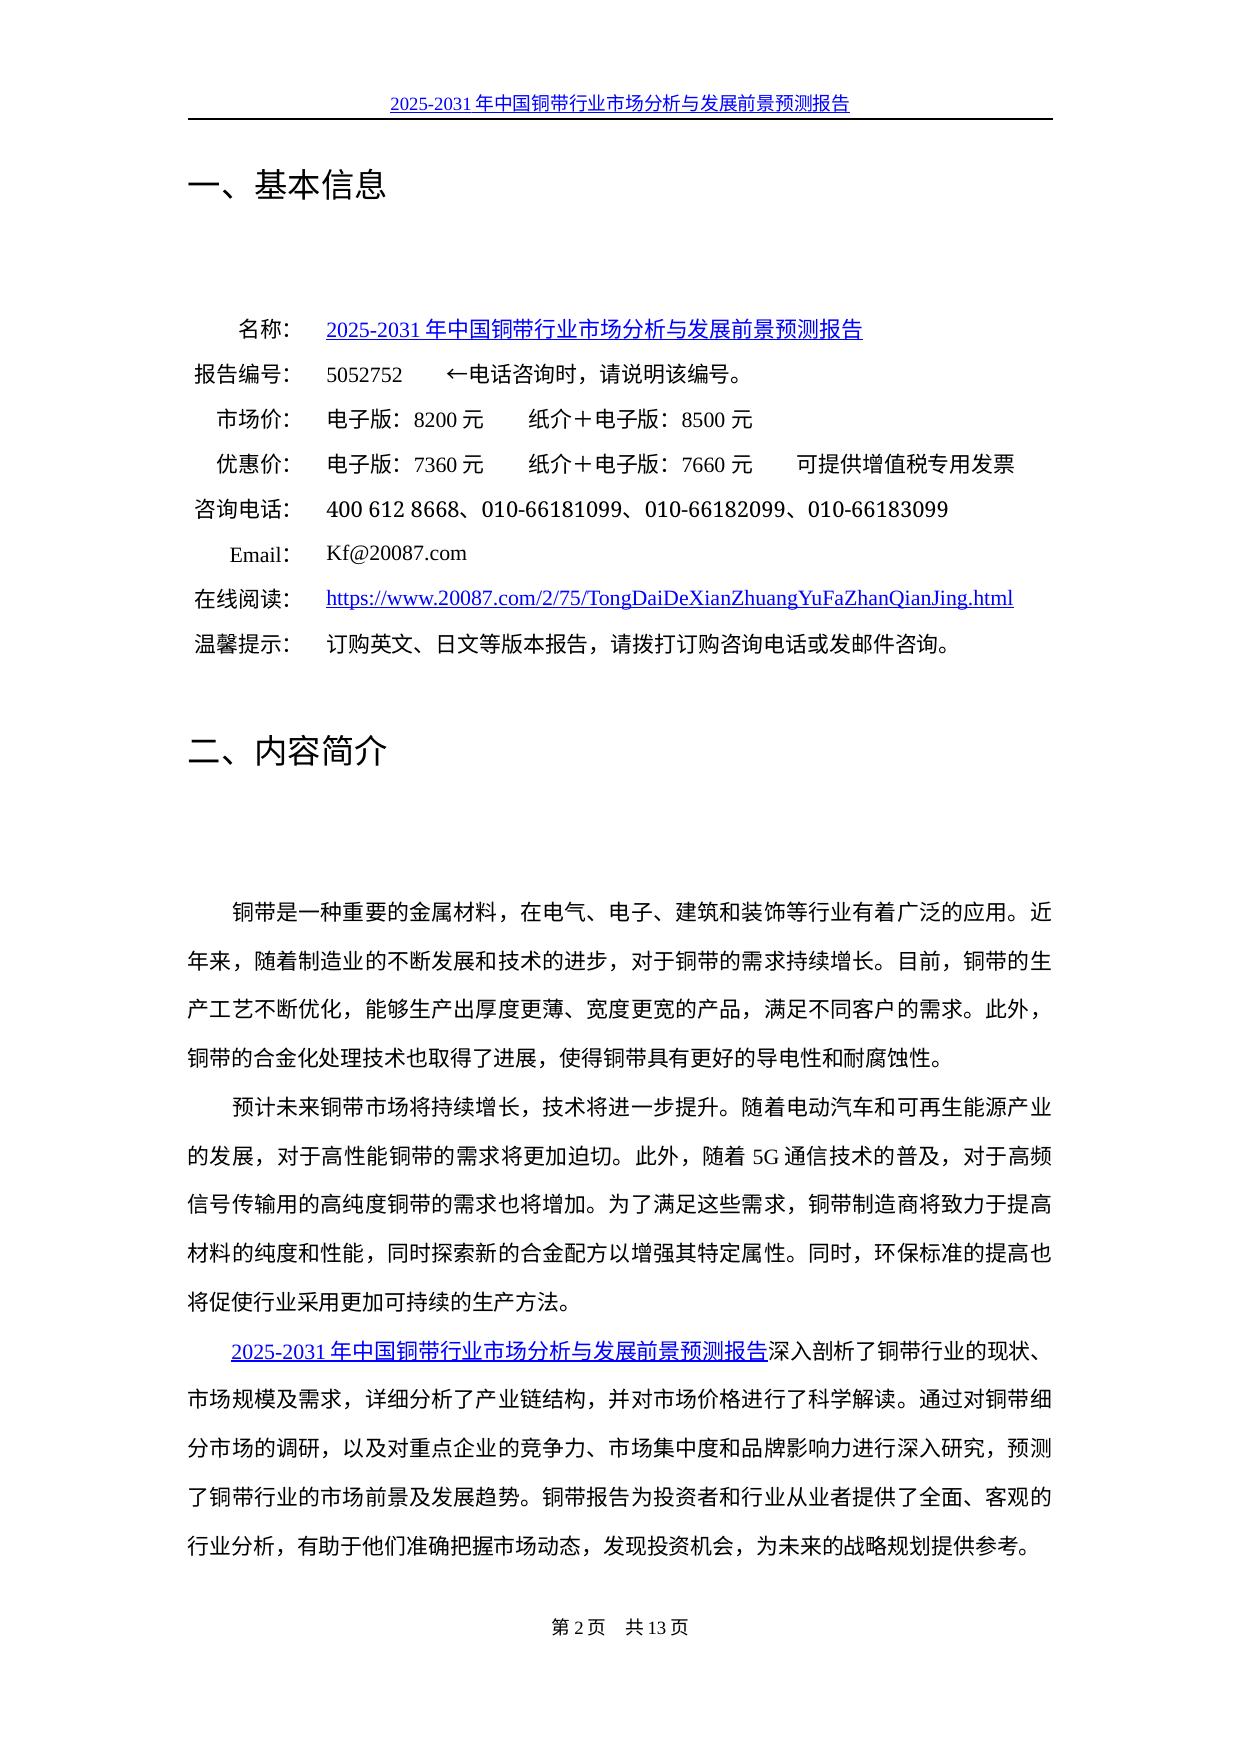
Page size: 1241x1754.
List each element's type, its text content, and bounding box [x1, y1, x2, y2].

table_cell 咨询电话： [167, 492, 315, 537]
table_cell 5052752 ←电话咨询时，请说明该编号。 [315, 357, 1073, 402]
table_cell Email： [167, 537, 315, 582]
table_cell 400 612 8668、010-66181099、010-66182099、010-66183099 [315, 492, 1073, 537]
table_cell 电子版：7360 元 纸介＋电子版：7660 元 可提供增值税专用发票 [315, 447, 1073, 492]
title 二、内容简介 [187, 717, 1053, 782]
table_cell 优惠价： [167, 447, 315, 492]
table_cell 温馨提示： [167, 627, 315, 672]
table_cell 在线阅读： [167, 582, 315, 627]
title 一、基本信息 [187, 150, 1053, 215]
table_cell 报告编号： [167, 357, 315, 402]
table_cell [315, 582, 1073, 627]
table_cell 电子版：8200 元 纸介＋电子版：8500 元 [315, 402, 1073, 447]
table_header 2025-2031年中国铜带行业市场分析与发展前景预测报告 [315, 312, 1073, 357]
table_cell Kf@20087.com [315, 537, 1073, 582]
table_cell 市场价： [167, 402, 315, 447]
table_header 名称： [167, 312, 315, 357]
table_cell 订购英文、日文等版本报告，请拨打订购咨询电话或发邮件咨询。 [315, 627, 1073, 672]
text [187, 894, 1053, 1561]
